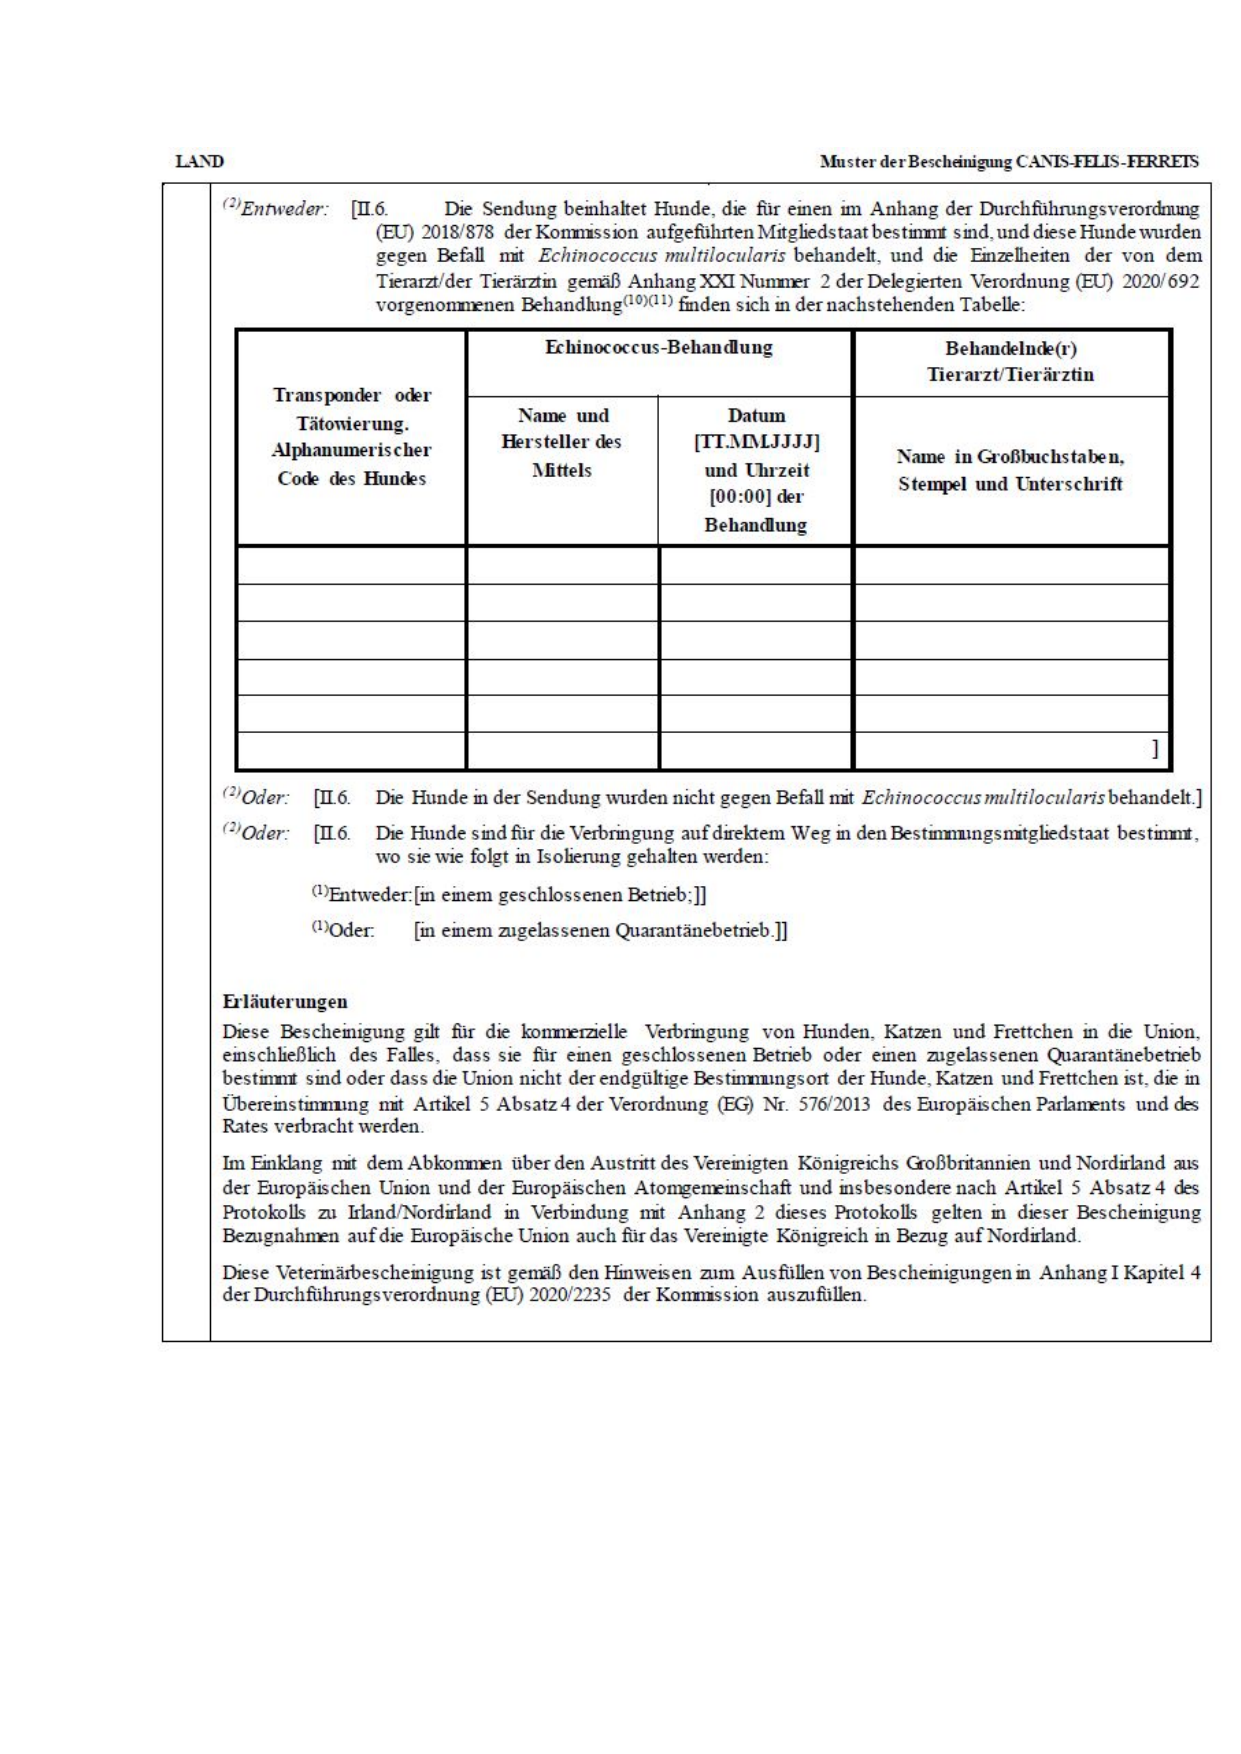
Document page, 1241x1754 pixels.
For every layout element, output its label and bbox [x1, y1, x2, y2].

picture [147, 147, 1223, 1356]
